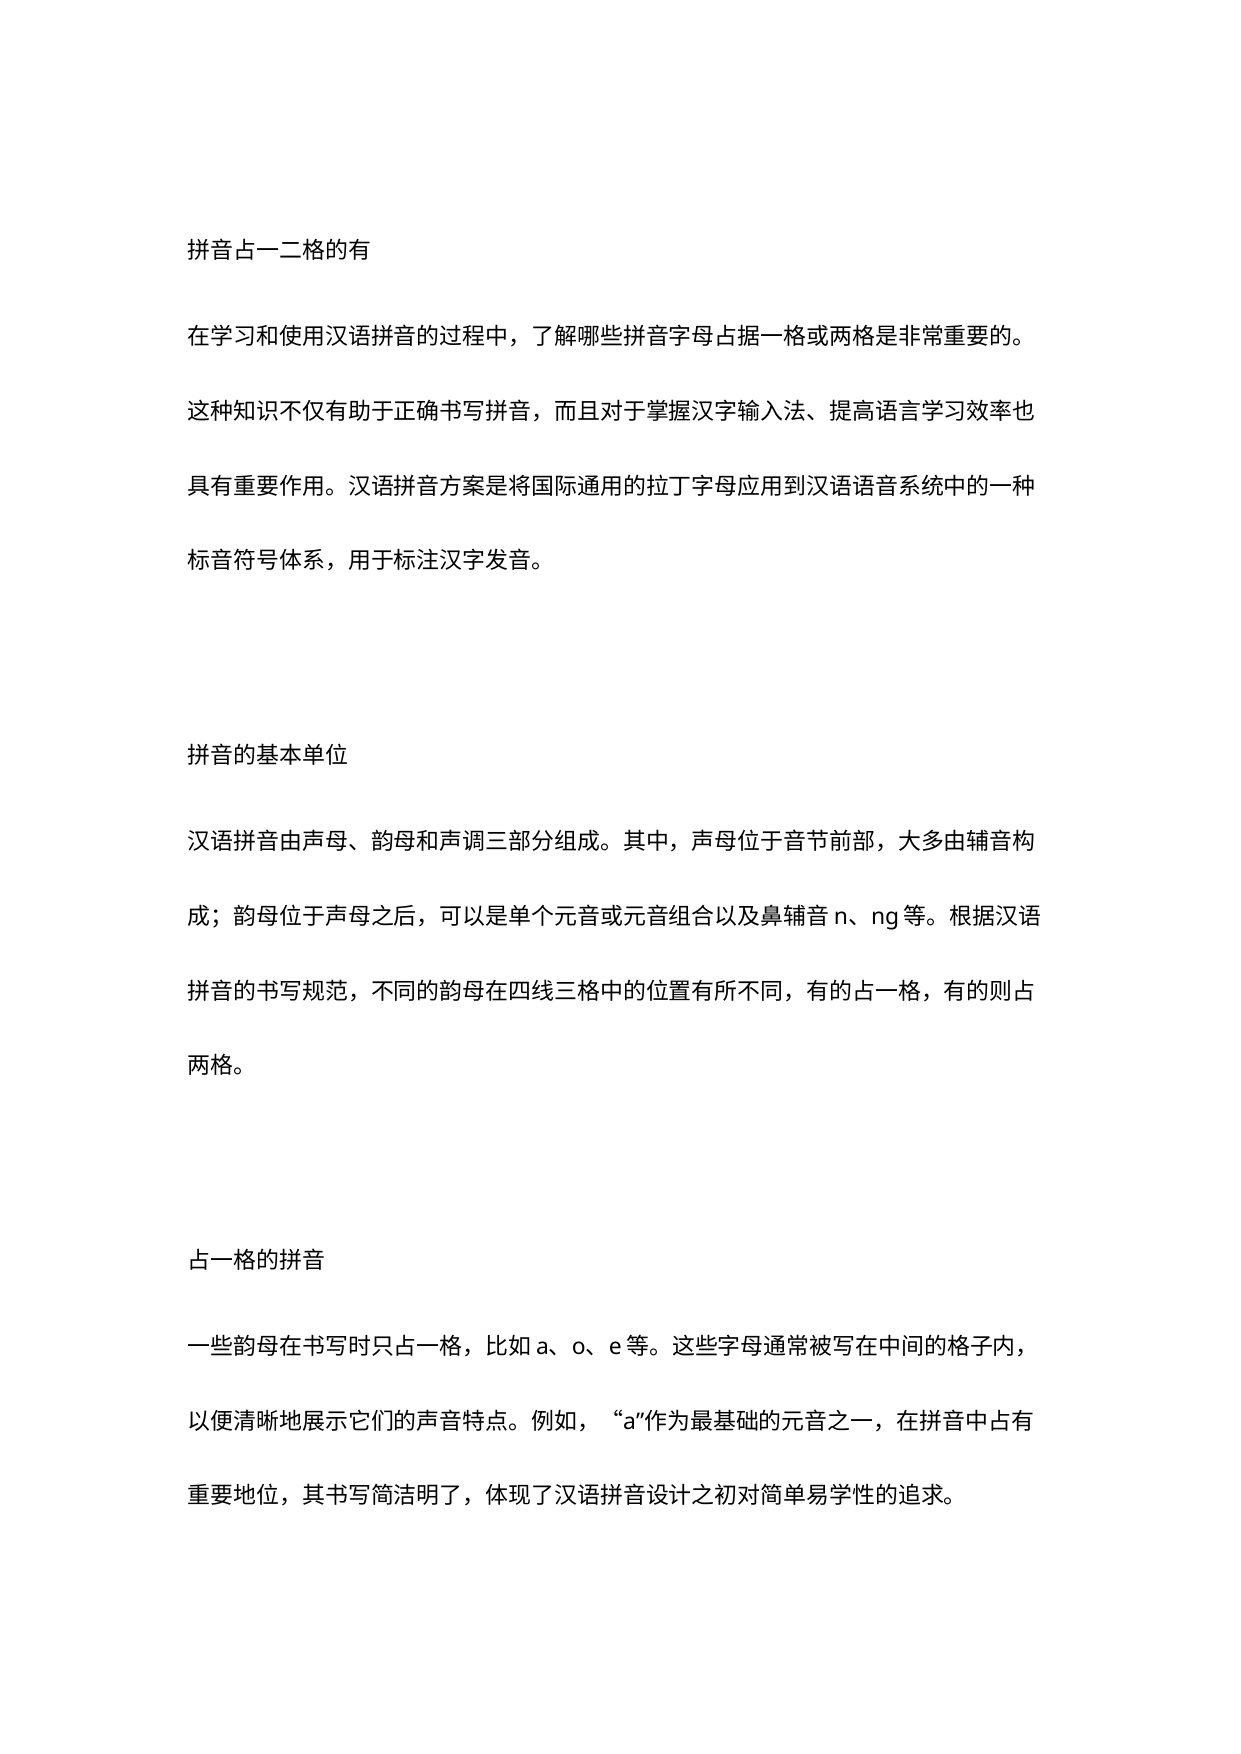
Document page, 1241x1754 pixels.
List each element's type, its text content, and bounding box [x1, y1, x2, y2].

text 在学习和使用汉语拼音的过程中，了解哪些拼音字母占据一格或两格是非常重要的。这种知识不仅有助于正确书写拼音，而且对于掌握汉字输入法、提高语言学习效率也具有重要作用。汉语拼音方案是将国际通用的拉丁字母应用到汉语语音系统中的一种标音符号体系，用于标注汉字发音。 [187, 302, 1053, 591]
text 拼音的基本单位 [187, 721, 1053, 786]
text 拼音占一二格的有 [187, 216, 1053, 281]
text 一些韵母在书写时只占一格，比如a、o、e等。这些字母通常被写在中间的格子内，以便清晰地展示它们的声音特点。例如，“a”作为最基础的元音之一，在拼音中占有重要地位，其书写简洁明了，体现了汉语拼音设计之初对简单易学性的追求。 [187, 1312, 1053, 1527]
text 占一格的拼音 [187, 1226, 1053, 1291]
text 汉语拼音由声母、韵母和声调三部分组成。其中，声母位于音节前部，大多由辅音构成；韵母位于声母之后，可以是单个元音或元音组合以及鼻辅音n、ng等。根据汉语拼音的书写规范，不同的韵母在四线三格中的位置有所不同，有的占一格，有的则占两格。 [187, 807, 1053, 1096]
